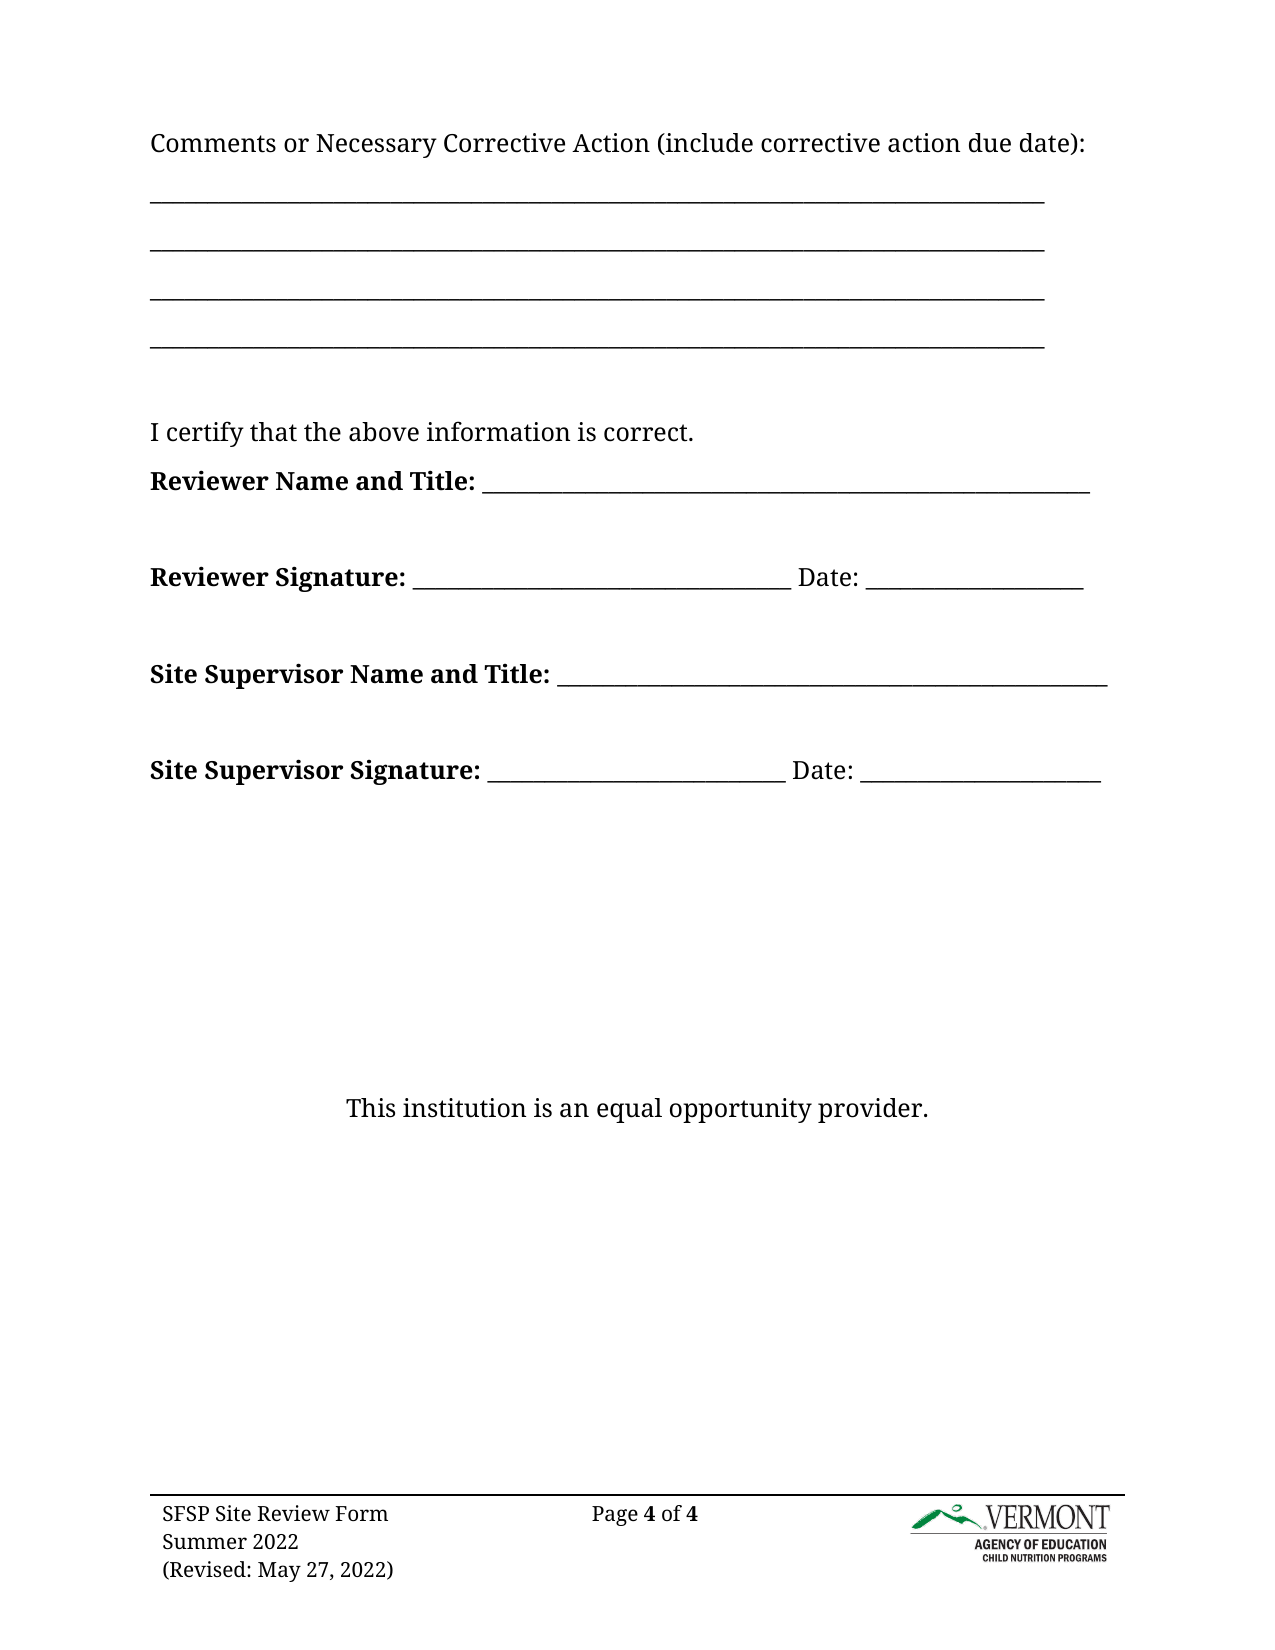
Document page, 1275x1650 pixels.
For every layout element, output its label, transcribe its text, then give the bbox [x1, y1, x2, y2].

text Reviewer Name and Title: _____________________________________________________ [150, 463, 1125, 497]
text ______________________________________________________________________________ [150, 270, 1125, 304]
text Site Supervisor Signature: __________________________ Date: _____________________ [150, 753, 1125, 787]
text Reviewer Signature: _________________________________ Date: ___________________ [150, 560, 1125, 594]
text ______________________________________________________________________________ [150, 319, 1125, 353]
text I certify that the above information is correct. [150, 415, 1125, 449]
text Site Supervisor Name and Title: ________________________________________________ [150, 656, 1125, 690]
text This institution is an equal opportunity provider. [150, 1090, 1125, 1124]
picture [906, 1498, 1114, 1568]
text ______________________________________________________________________________ [150, 174, 1125, 208]
text ______________________________________________________________________________ [150, 222, 1125, 256]
text Comments or Necessary Corrective Action (include corrective action due date): [150, 126, 1125, 160]
